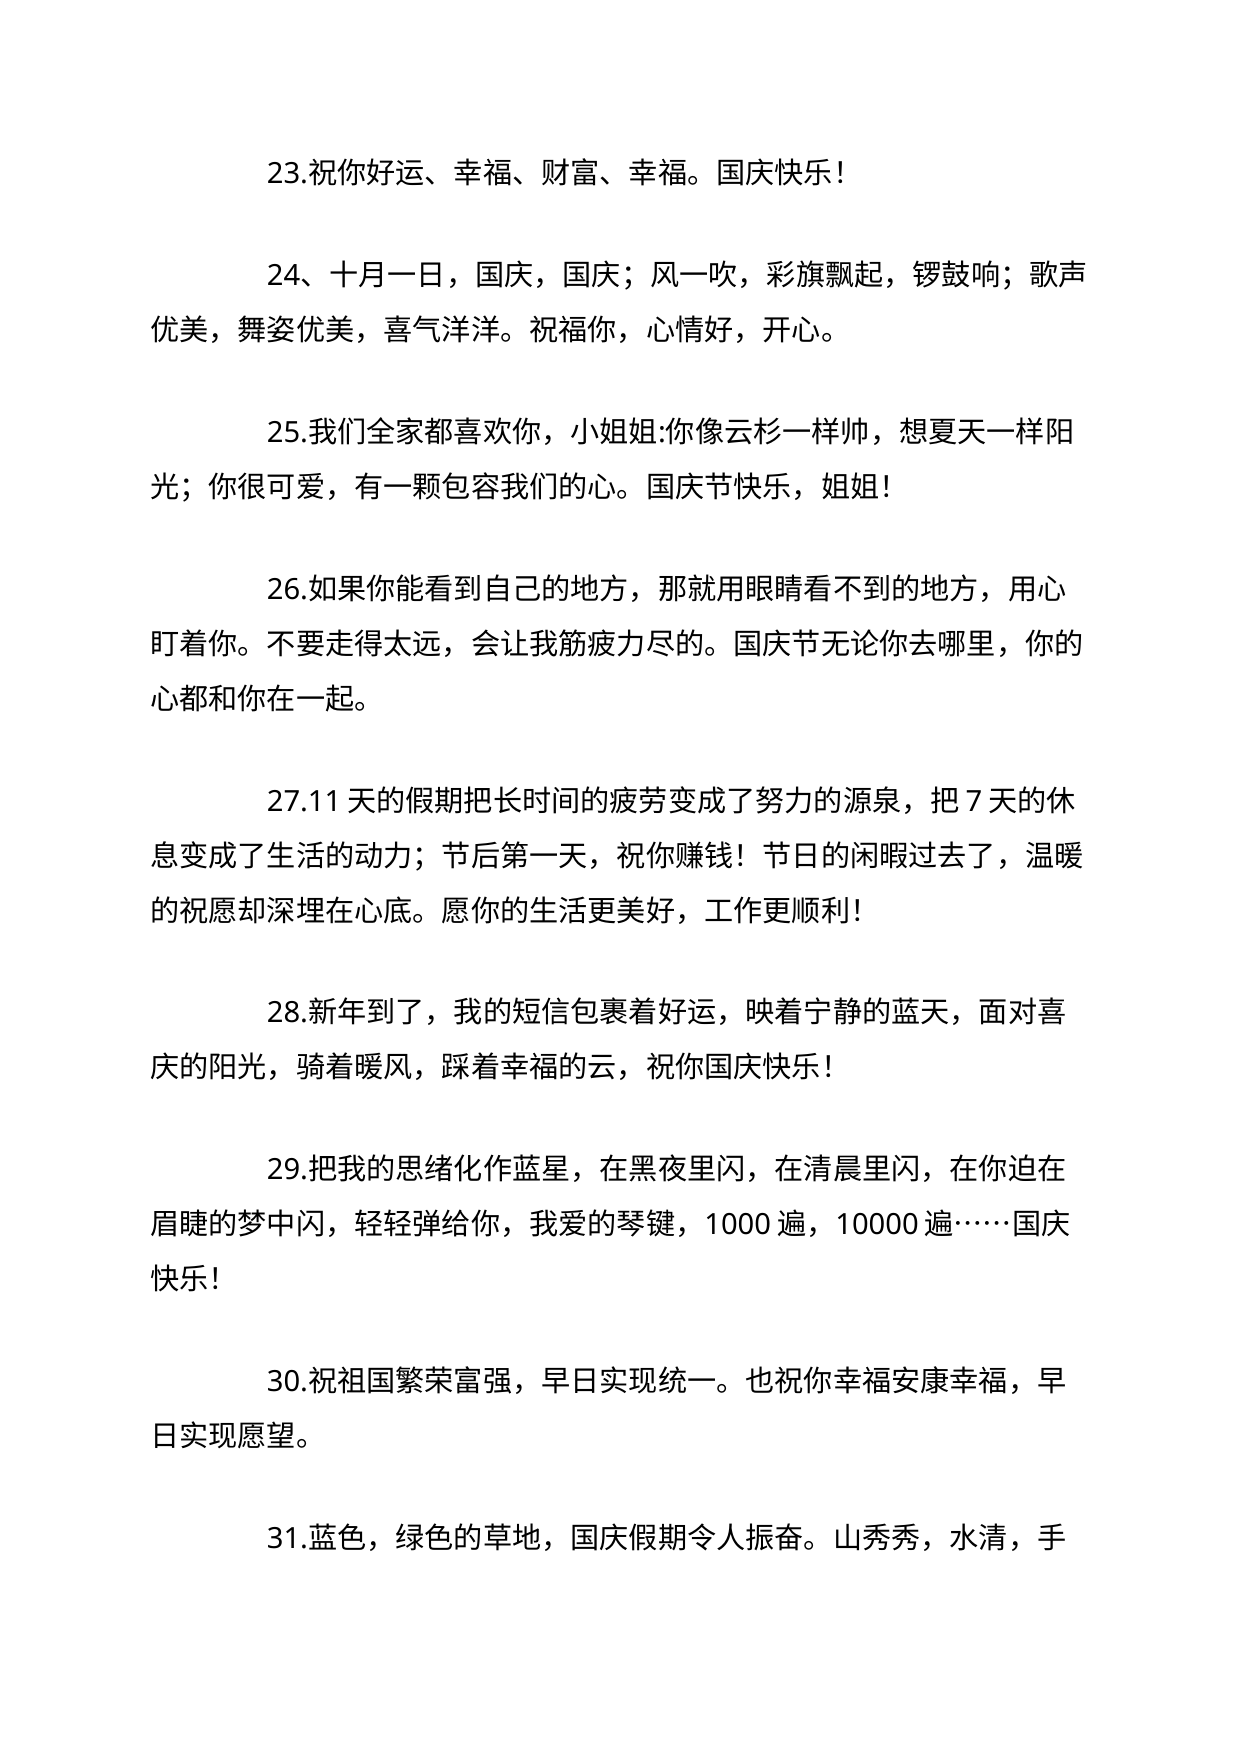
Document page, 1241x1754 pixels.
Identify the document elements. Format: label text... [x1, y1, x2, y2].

text 25.我们全家都喜欢你，小姐姐:你像云杉一样帅，想夏天一样阳光；你很可爱，有一颗包容我们的心。国庆节快乐，姐姐！ [150, 409, 1090, 506]
text 28.新年到了，我的短信包裹着好运，映着宁静的蓝天，面对喜庆的阳光，骑着暖风，踩着幸福的云，祝你国庆快乐！ [150, 989, 1090, 1086]
text 24、十月一日，国庆，国庆；风一吹，彩旗飘起，锣鼓响；歌声优美，舞姿优美，喜气洋洋。祝福你，心情好，开心。 [150, 252, 1090, 349]
text 23.祝你好运、幸福、财富、幸福。国庆快乐！ [150, 150, 1090, 192]
text 29.把我的思绪化作蓝星，在黑夜里闪，在清晨里闪，在你迫在眉睫的梦中闪，轻轻弹给你，我爱的琴键，1000遍，10000遍……国庆快乐！ [150, 1146, 1090, 1298]
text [150, 1514, 1090, 1557]
text 30.祝祖国繁荣富强，早日实现统一。也祝你幸福安康幸福，早日实现愿望。 [150, 1357, 1090, 1455]
text 26.如果你能看到自己的地方，那就用眼睛看不到的地方，用心盯着你。不要走得太远，会让我筋疲力尽的。国庆节无论你去哪里，你的心都和你在一起。 [150, 566, 1090, 718]
text 27.11天的假期把长时间的疲劳变成了努力的源泉，把7天的休息变成了生活的动力；节后第一天，祝你赚钱！节日的闲暇过去了，温暖的祝愿却深埋在心底。愿你的生活更美好，工作更顺利！ [150, 777, 1090, 929]
